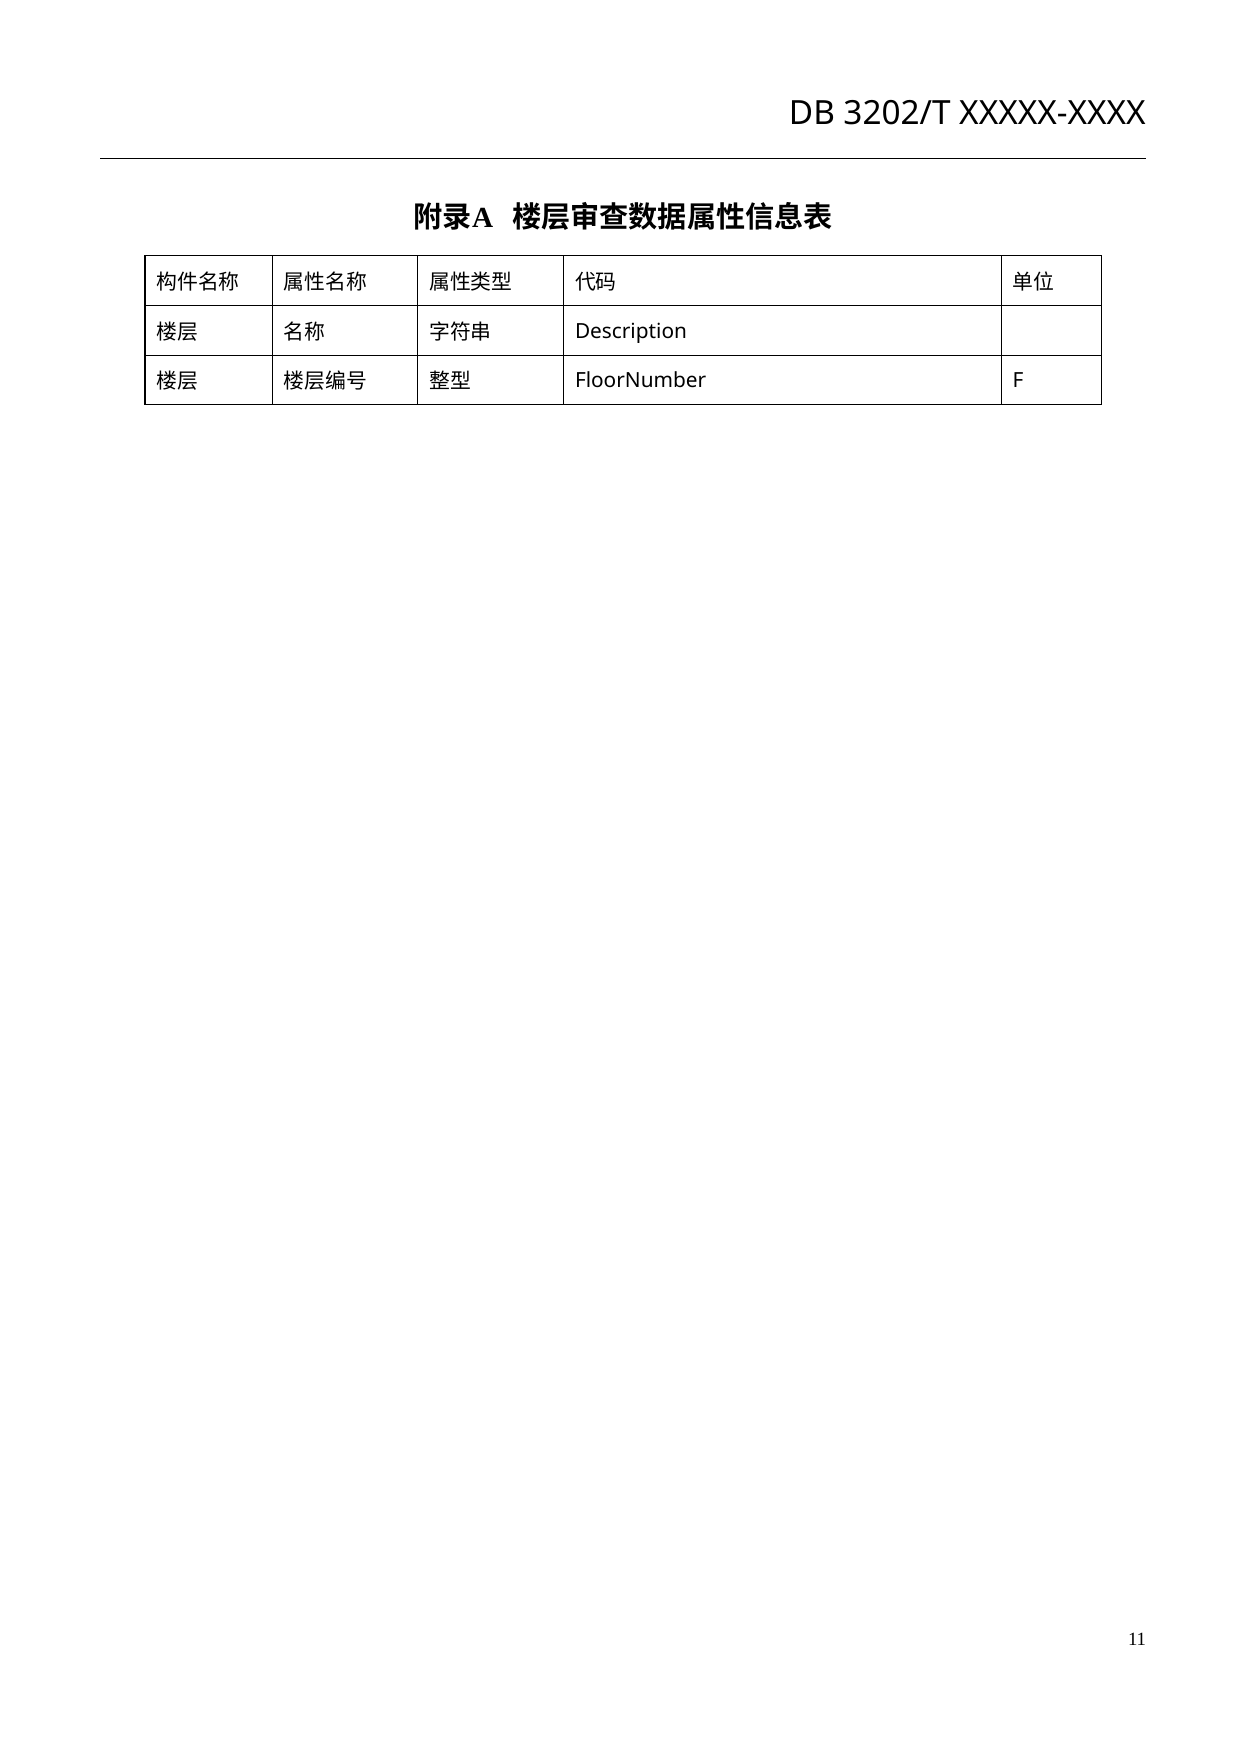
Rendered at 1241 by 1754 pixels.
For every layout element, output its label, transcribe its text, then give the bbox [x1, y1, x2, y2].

table_header 代码 [564, 256, 1001, 305]
table_cell F [1002, 356, 1101, 404]
table_cell 楼层 [146, 306, 272, 354]
table_cell 楼层编号 [273, 356, 417, 404]
table_cell 名称 [273, 306, 417, 354]
table_cell 楼层 [146, 356, 272, 404]
table_header 单位 [1002, 256, 1101, 305]
table_cell 字符串 [418, 306, 563, 354]
table_header 属性类型 [418, 256, 563, 305]
table_cell [1002, 306, 1101, 354]
text 楼层审查数据属性信息表 [100, 182, 1146, 247]
table_cell 整型 [418, 356, 563, 404]
table_header 属性名称 [273, 256, 417, 305]
table_header 构件名称 [146, 256, 272, 305]
table_cell FloorNumber [564, 356, 1001, 404]
table_cell Description [564, 306, 1001, 354]
